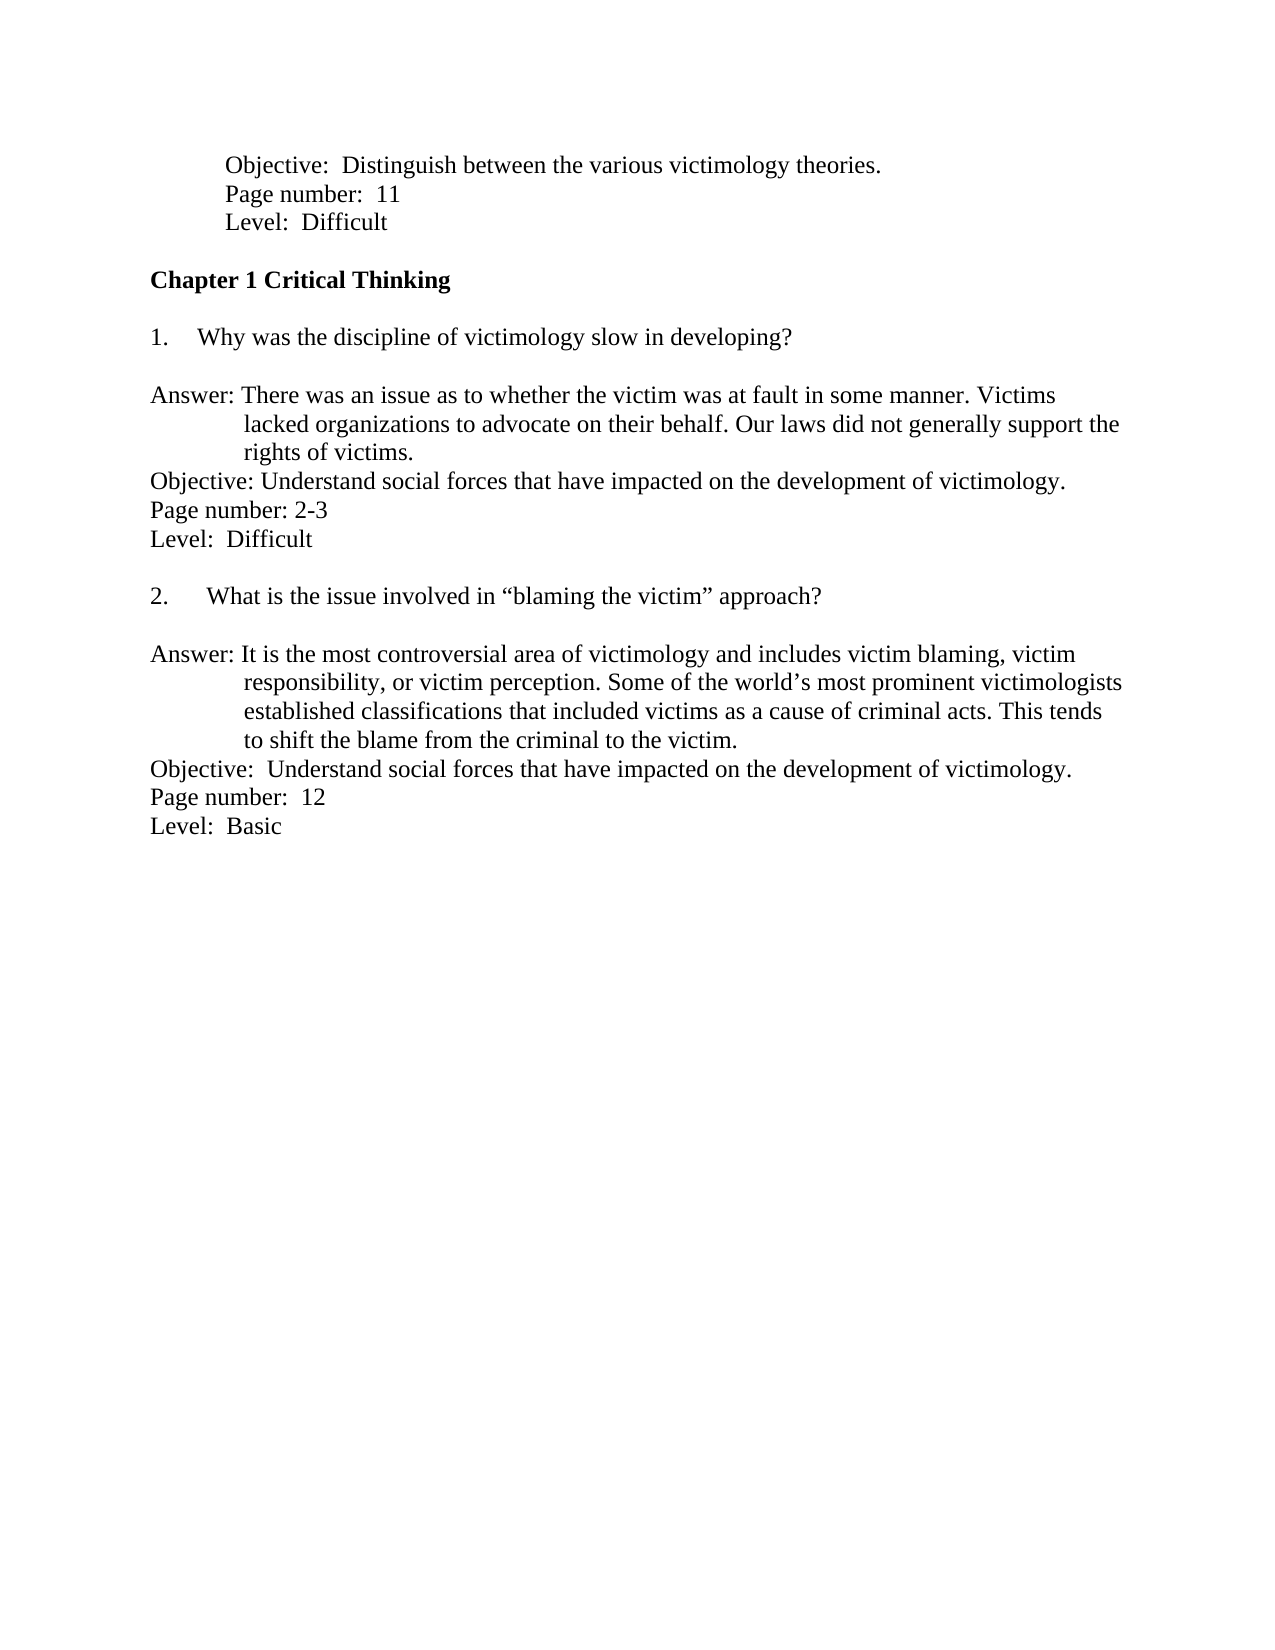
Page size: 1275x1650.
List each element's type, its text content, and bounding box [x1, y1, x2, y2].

text Objective: Understand social forces that have impacted on the development of victimology. [150, 754, 1125, 782]
text Answer: It is the most controversial area of victimology and includes victim blaming, victim responsibility, or victim perception. Some of the world’s most prominent victimologists established classifications that included victims as a cause of criminal acts. This tends to shift the blame from the criminal to the victim. [150, 639, 1125, 754]
text Answer: There was an issue as to whether the victim was at fault in some manner. Victims lacked organizations to advocate on their behalf. Our laws did not generally support the rights of victims. [150, 380, 1125, 466]
text Level: Difficult [150, 524, 1125, 552]
text Page number: 11 [225, 179, 1125, 207]
text Level: Basic [150, 811, 1125, 840]
text Level: Difficult [225, 207, 1125, 236]
list Why was the discipline of victimology slow in developing? [150, 322, 1125, 351]
list What is the issue involved in “blaming the victim” approach? [150, 581, 1125, 610]
text Chapter 1 Critical Thinking [150, 265, 1125, 294]
text Page number: 2-3 [150, 495, 1125, 524]
text Page number: 12 [150, 782, 1125, 811]
text Objective: Understand social forces that have impacted on the development of victimology. [150, 466, 1125, 495]
text Objective: Distinguish between the various victimology theories. [225, 150, 1125, 179]
